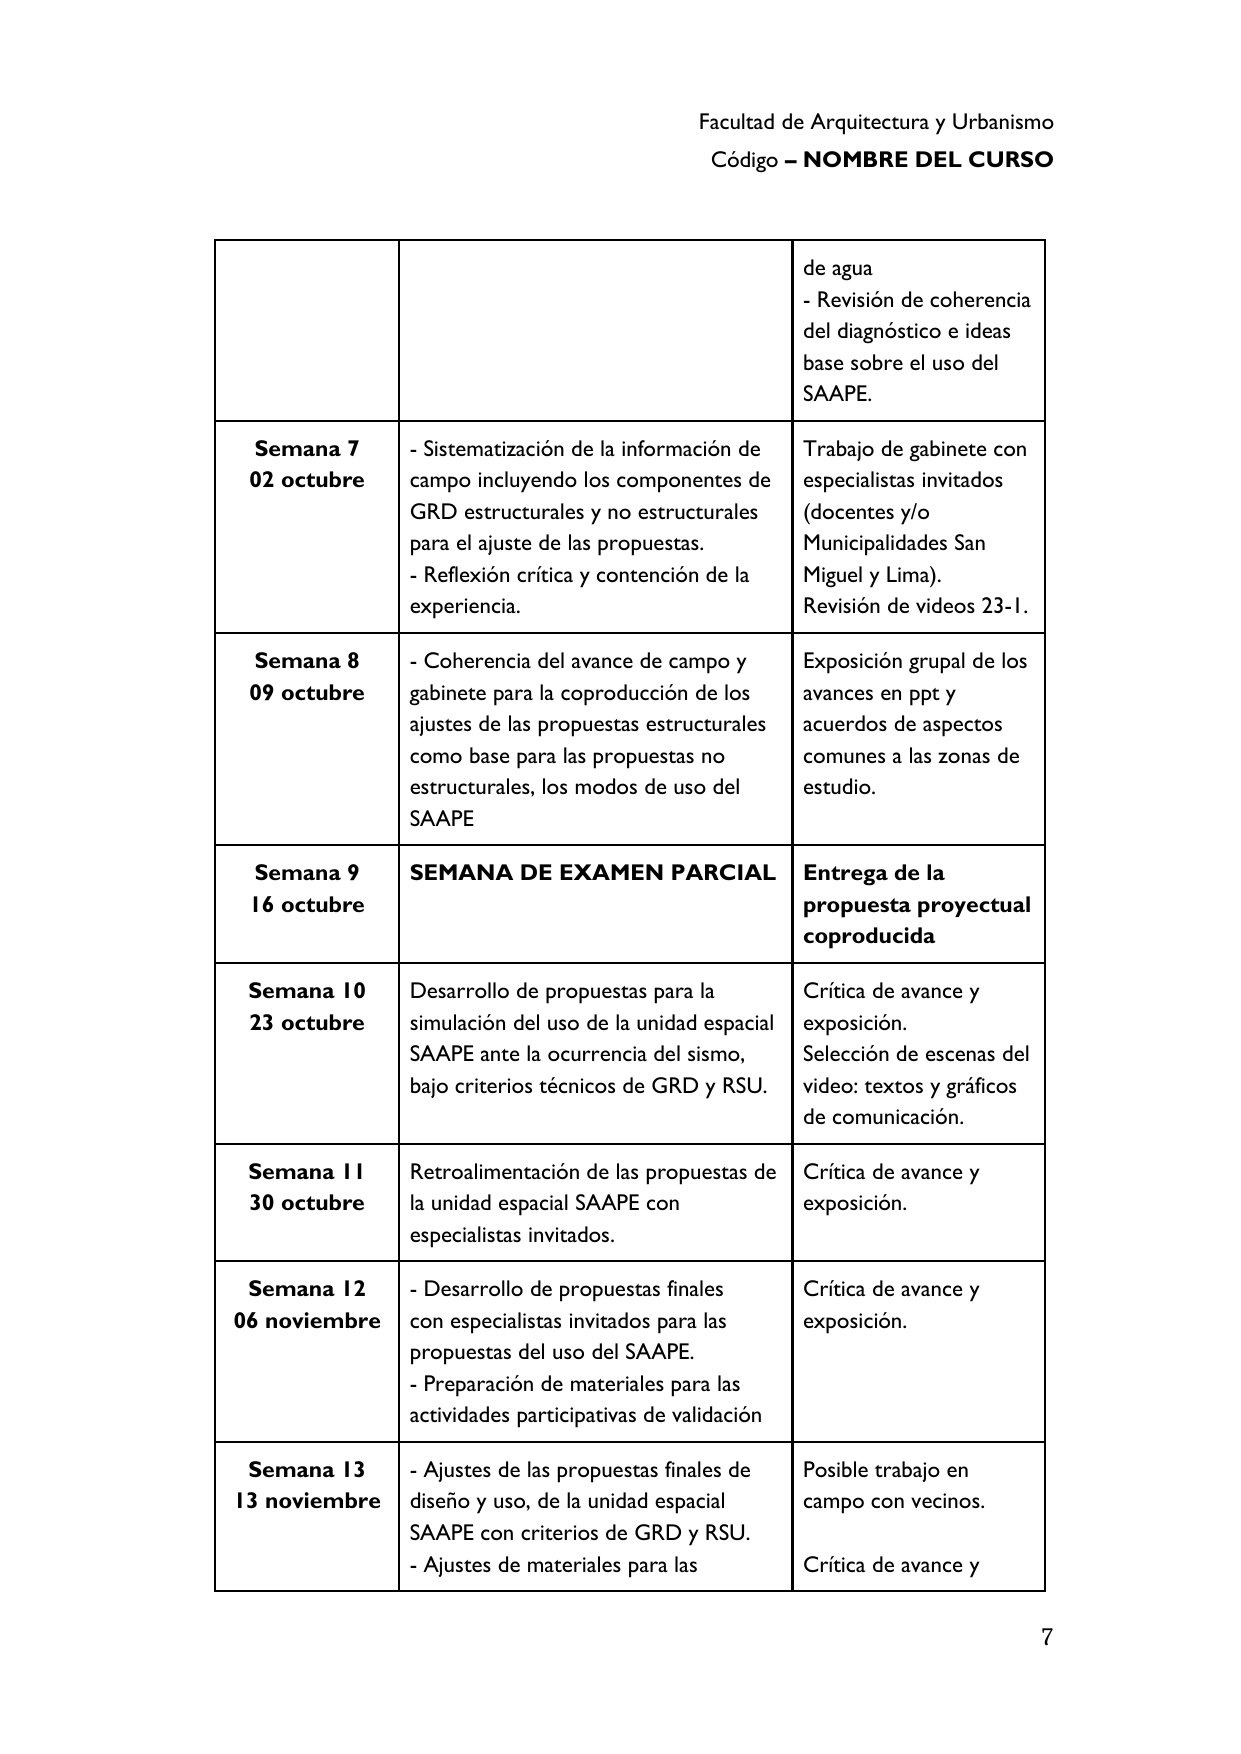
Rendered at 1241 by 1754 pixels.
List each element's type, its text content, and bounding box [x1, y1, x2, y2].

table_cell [794, 241, 1044, 420]
table_cell Entrega de la propuesta proyectual coproducida [794, 846, 1044, 962]
table_cell Semana 9 16 octubre [216, 846, 398, 962]
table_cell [400, 241, 791, 420]
table_cell Exposición grupal de los avances en ppt y acuerdos de aspectos comunes a las zonas de estudio. [794, 634, 1044, 844]
table_cell Crítica de avance y exposición. [794, 1262, 1044, 1441]
table_cell Semana 8 09 octubre [216, 634, 398, 844]
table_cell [794, 1443, 1044, 1590]
table_cell - Desarrollo de propuestas finales con especialistas invitados para las propuestas del uso del SAAPE. - Preparación de materiales para las actividades participativas de validación [400, 1262, 791, 1441]
table_cell Semana 10 23 octubre [216, 964, 398, 1143]
table_cell Semana 12 06 noviembre [216, 1262, 398, 1441]
table_cell - Coherencia del avance de campo y gabinete para la coproducción de los ajustes de las propuestas estructurales como base para las propuestas no estructurales, los modos de uso del SAAPE [400, 634, 791, 844]
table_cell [216, 241, 398, 420]
table_cell - Sistematización de la información de campo incluyendo los componentes de GRD estructurales y no estructurales para el ajuste de las propuestas. - Reflexión crítica y contención de la experiencia. [400, 422, 791, 632]
table_cell Crítica de avance y exposición. Selección de escenas del video: textos y gráficos de comunicación. [794, 964, 1044, 1143]
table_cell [216, 1443, 398, 1590]
table_cell Crítica de avance y exposición. [794, 1145, 1044, 1260]
table_cell Desarrollo de propuestas para la simulación del uso de la unidad espacial SAAPE ante la ocurrencia del sismo, bajo criterios técnicos de GRD y RSU. [400, 964, 791, 1143]
table_cell Retroalimentación de las propuestas de la unidad espacial SAAPE con especialistas invitados. [400, 1145, 791, 1260]
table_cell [400, 1443, 791, 1590]
table_cell SEMANA DE EXAMEN PARCIAL [400, 846, 791, 962]
table_cell Semana 7 02 octubre [216, 422, 398, 632]
table_cell Trabajo de gabinete con especialistas invitados (docentes y/o Municipalidades San Miguel y Lima). Revisión de videos 23-1. [794, 422, 1044, 632]
table_cell Semana 11 30 octubre [216, 1145, 398, 1260]
